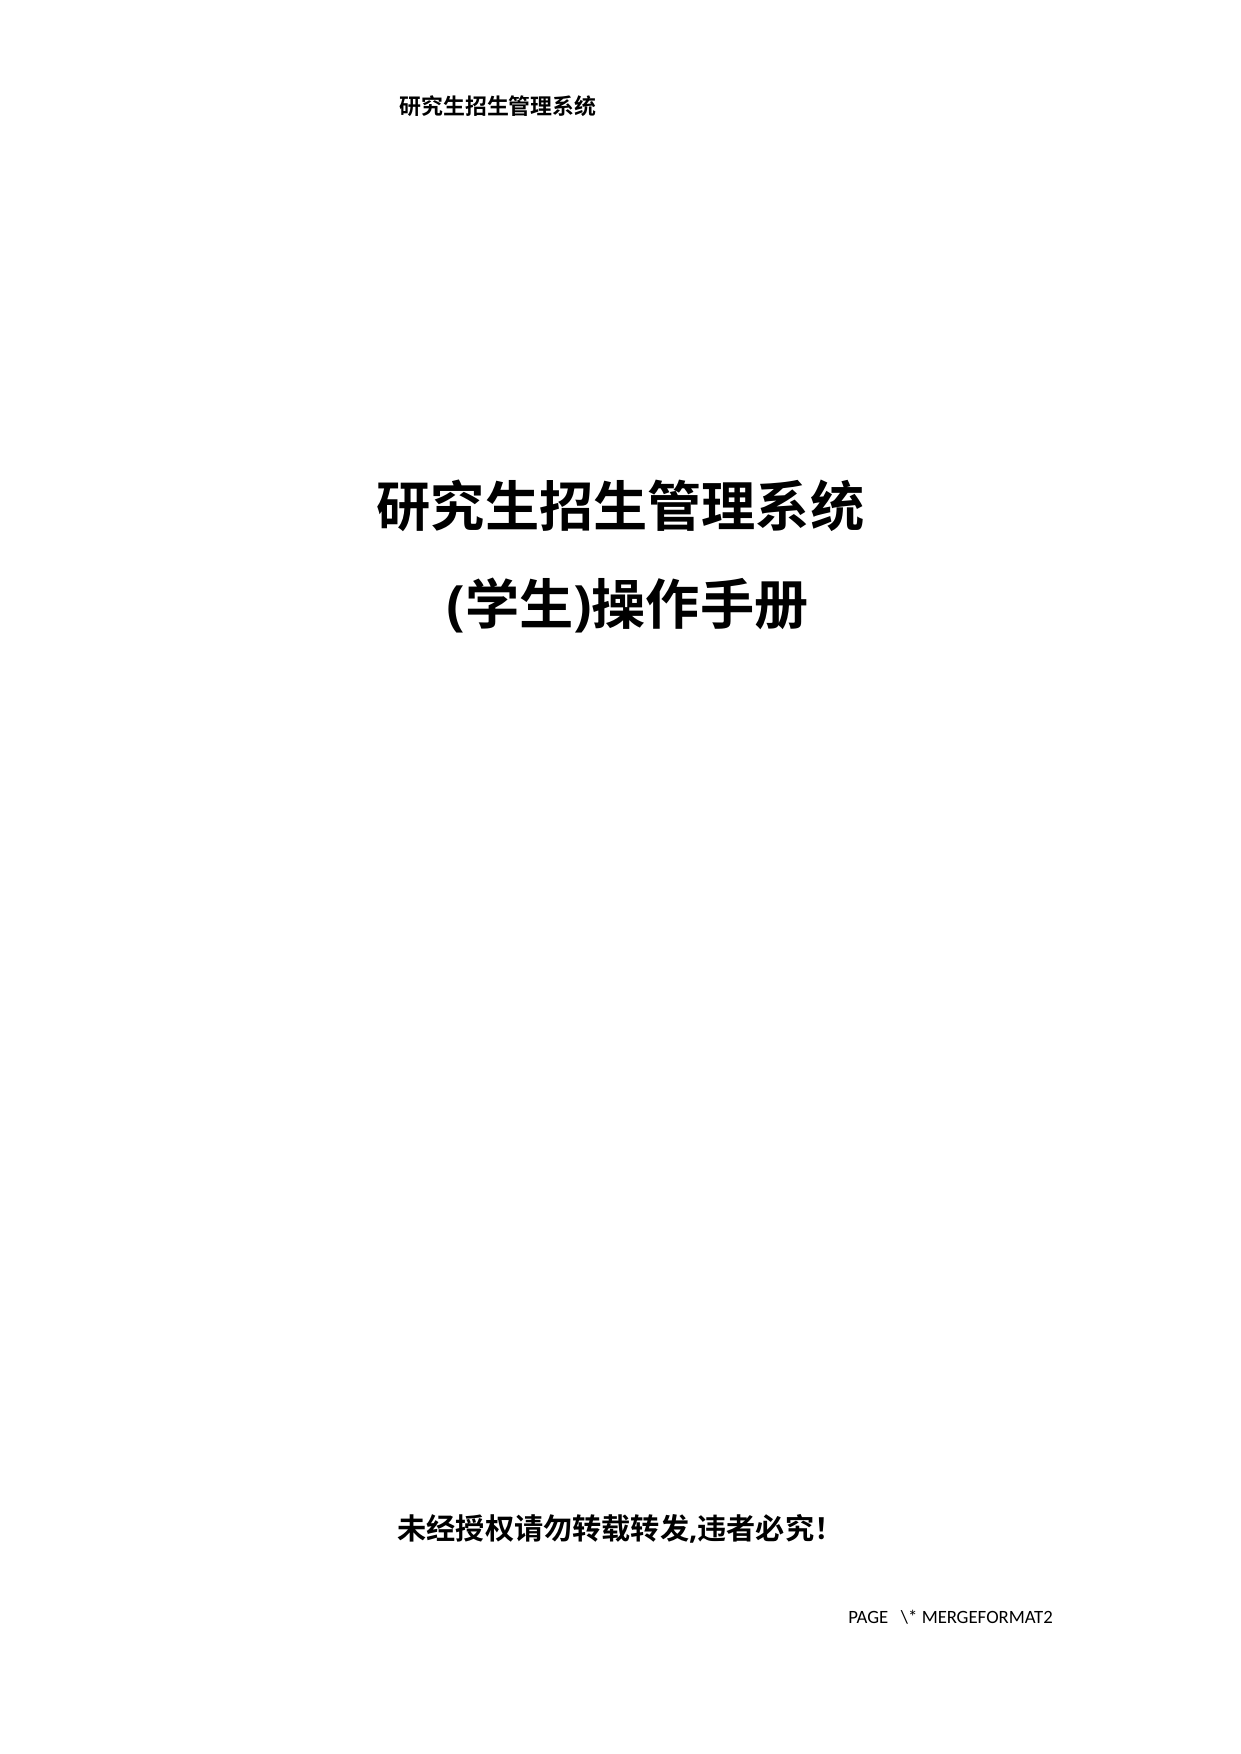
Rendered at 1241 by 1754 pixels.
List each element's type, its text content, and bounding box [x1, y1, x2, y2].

text (学生)操作手册 [187, 552, 1053, 649]
text 研究生招生管理系统 [187, 454, 1053, 552]
text 未经授权请勿转载转发,违者必究！ [187, 1494, 1053, 1559]
